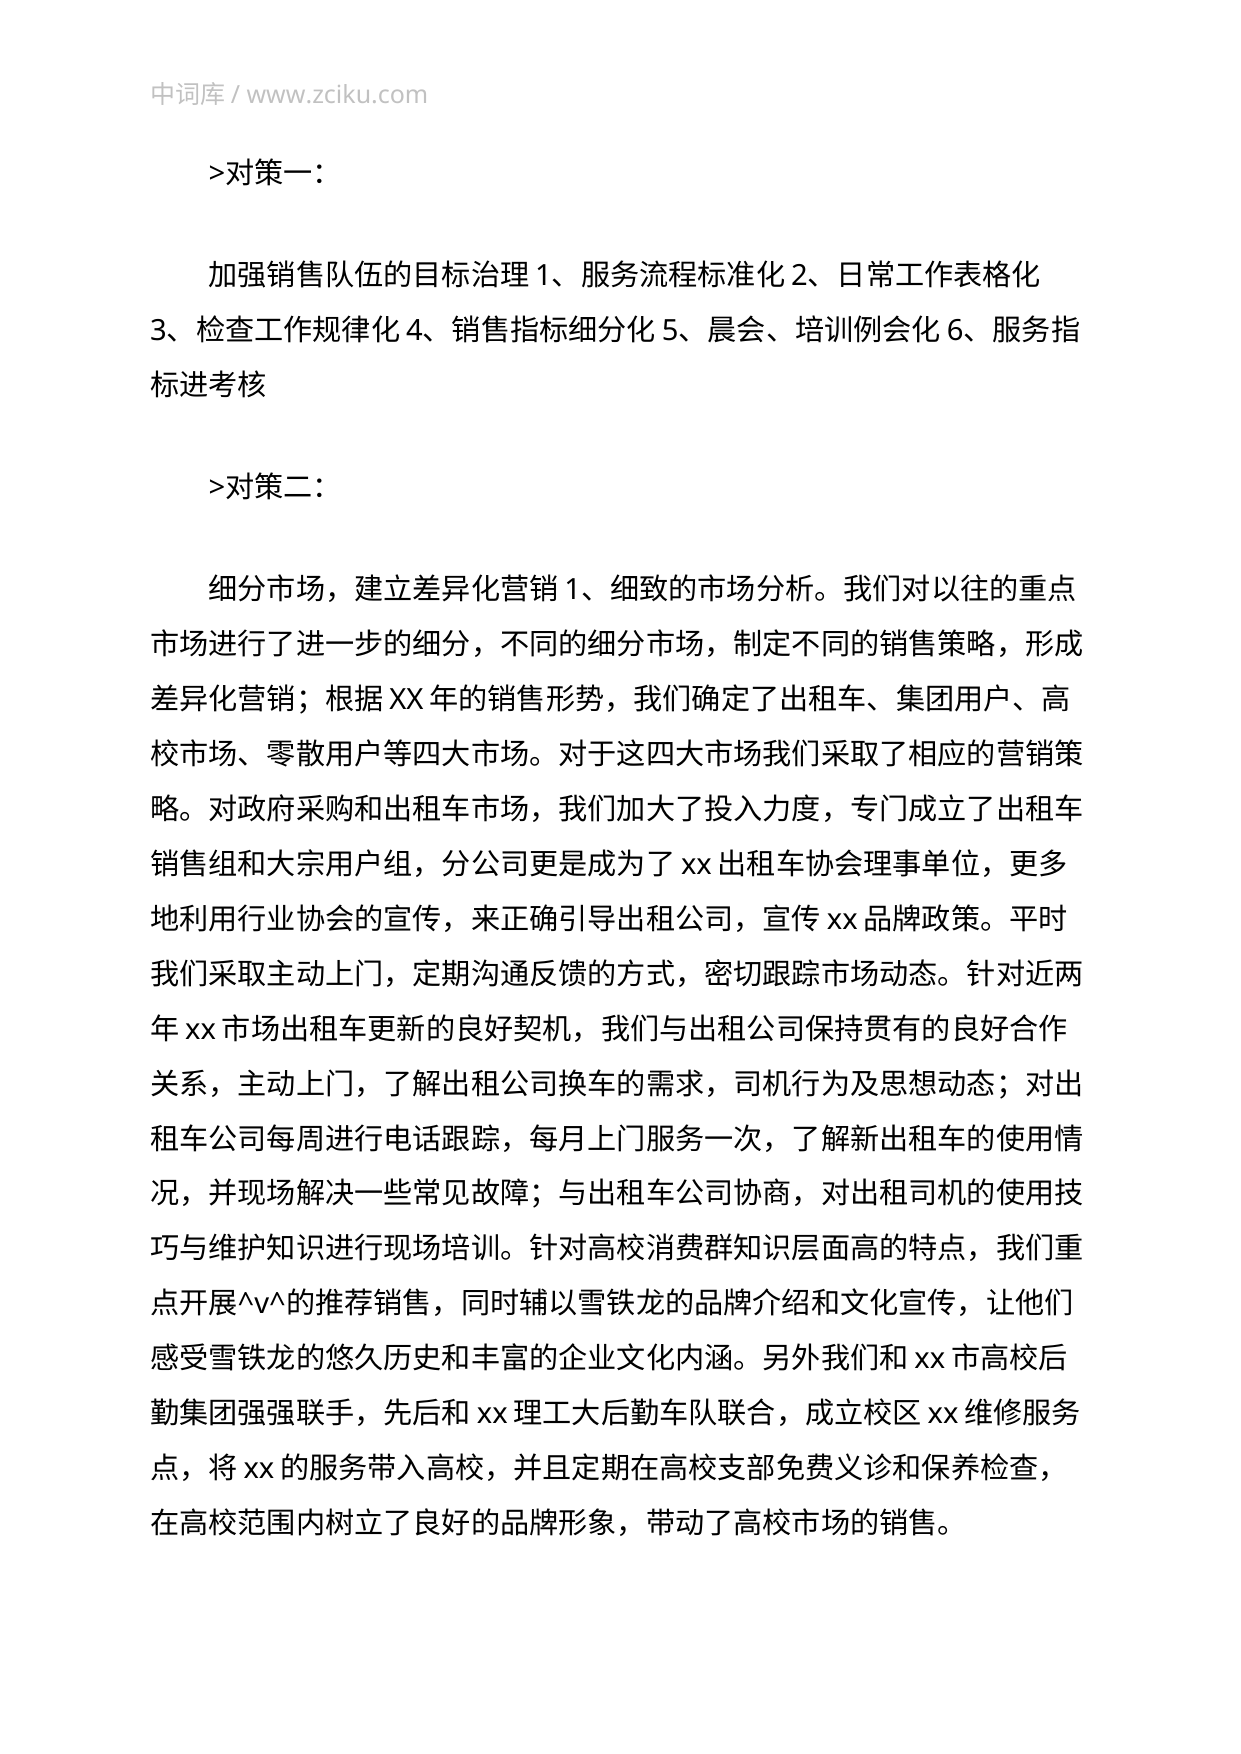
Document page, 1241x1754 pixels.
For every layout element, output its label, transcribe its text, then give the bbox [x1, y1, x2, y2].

text 加强销售队伍的目标治理1、服务流程标准化2、日常工作表格化3、检查工作规律化4、销售指标细分化5、晨会、培训例会化6、服务指标进考核 [150, 252, 1090, 404]
text 细分市场，建立差异化营销1、细致的市场分析。我们对以往的重点市场进行了进一步的细分，不同的细分市场，制定不同的销售策略，形成差异化营销；根据XX年的销售形势，我们确定了出租车、集团用户、高校市场、零散用户等四大市场。对于这四大市场我们采取了相应的营销策略。对政府采购和出租车市场，我们加大了投入力度，专门成立了出租车销售组和大宗用户组，分公司更是成为了xx出租车协会理事单位，更多地利用行业协会的宣传，来正确引导出租公司，宣传xx品牌政策。平时我们采取主动上门，定期沟通反馈的方式，密切跟踪市场动态。针对近两年xx市场出租车更新的良好契机，我们与出租公司保持贯有的良好合作关系，主动上门，了解出租公司换车的需求，司机行为及思想动态；对出租车公司每周进行电话跟踪，每月上门服务一次，了解新出租车的使用情况，并现场解决一些常见故障；与出租车公司协商，对出租司机的使用技巧与维护知识进行现场培训。针对高校消费群知识层面高的特点，我们重点开展^v^的推荐销售，同时辅以雪铁龙的品牌介绍和文化宣传，让他们感受雪铁龙的悠久历史和丰富的企业文化内涵。另外我们和xx市高校后勤集团强强联手，先后和xx理工大后勤车队联合，成立校区xx维修服务点，将xx的服务带入高校，并且定期在高校支部免费义诊和保养检查，在高校范围内树立了良好的品牌形象，带动了高校市场的销售。 [150, 566, 1090, 1542]
text >对策一： [150, 150, 1090, 192]
text >对策二： [150, 464, 1090, 506]
